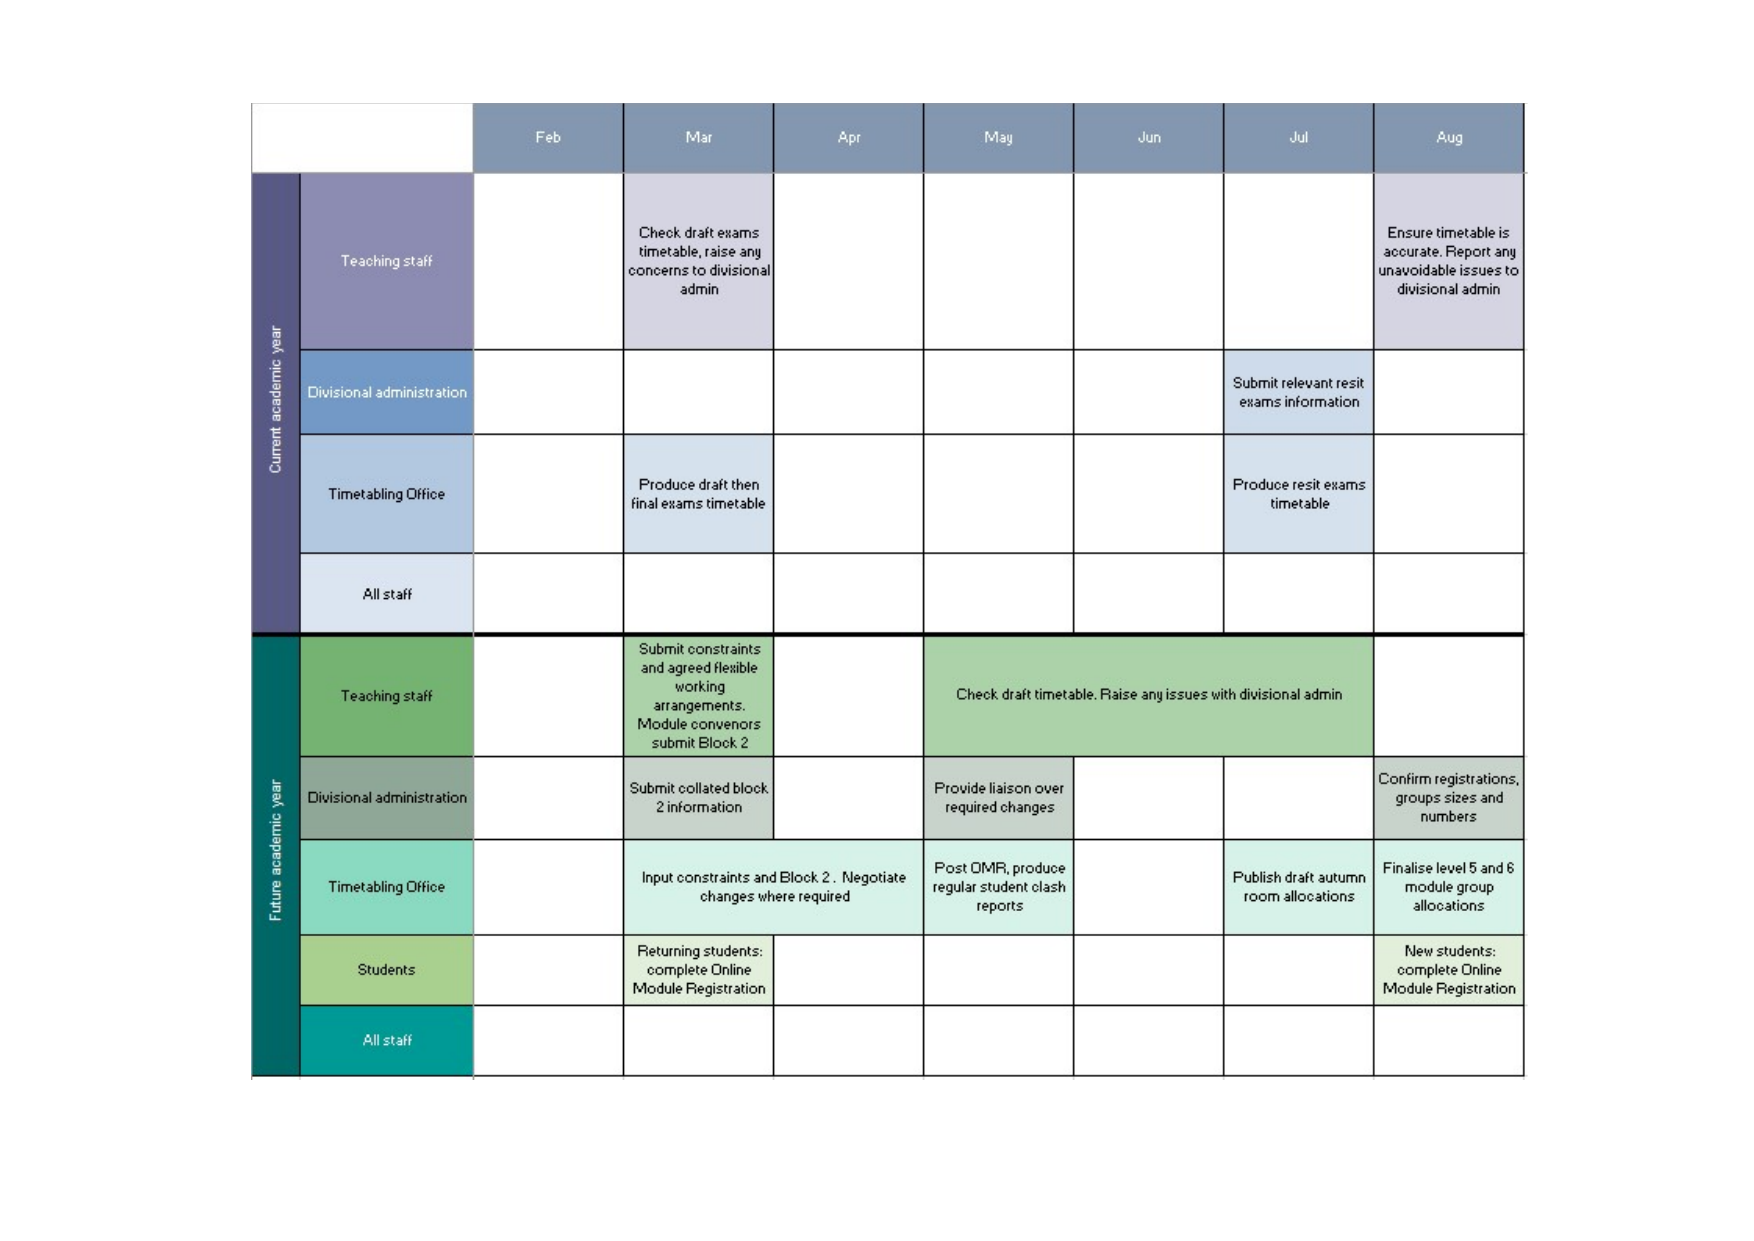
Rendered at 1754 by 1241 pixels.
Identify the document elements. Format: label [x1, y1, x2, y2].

picture [251, 103, 1528, 1080]
